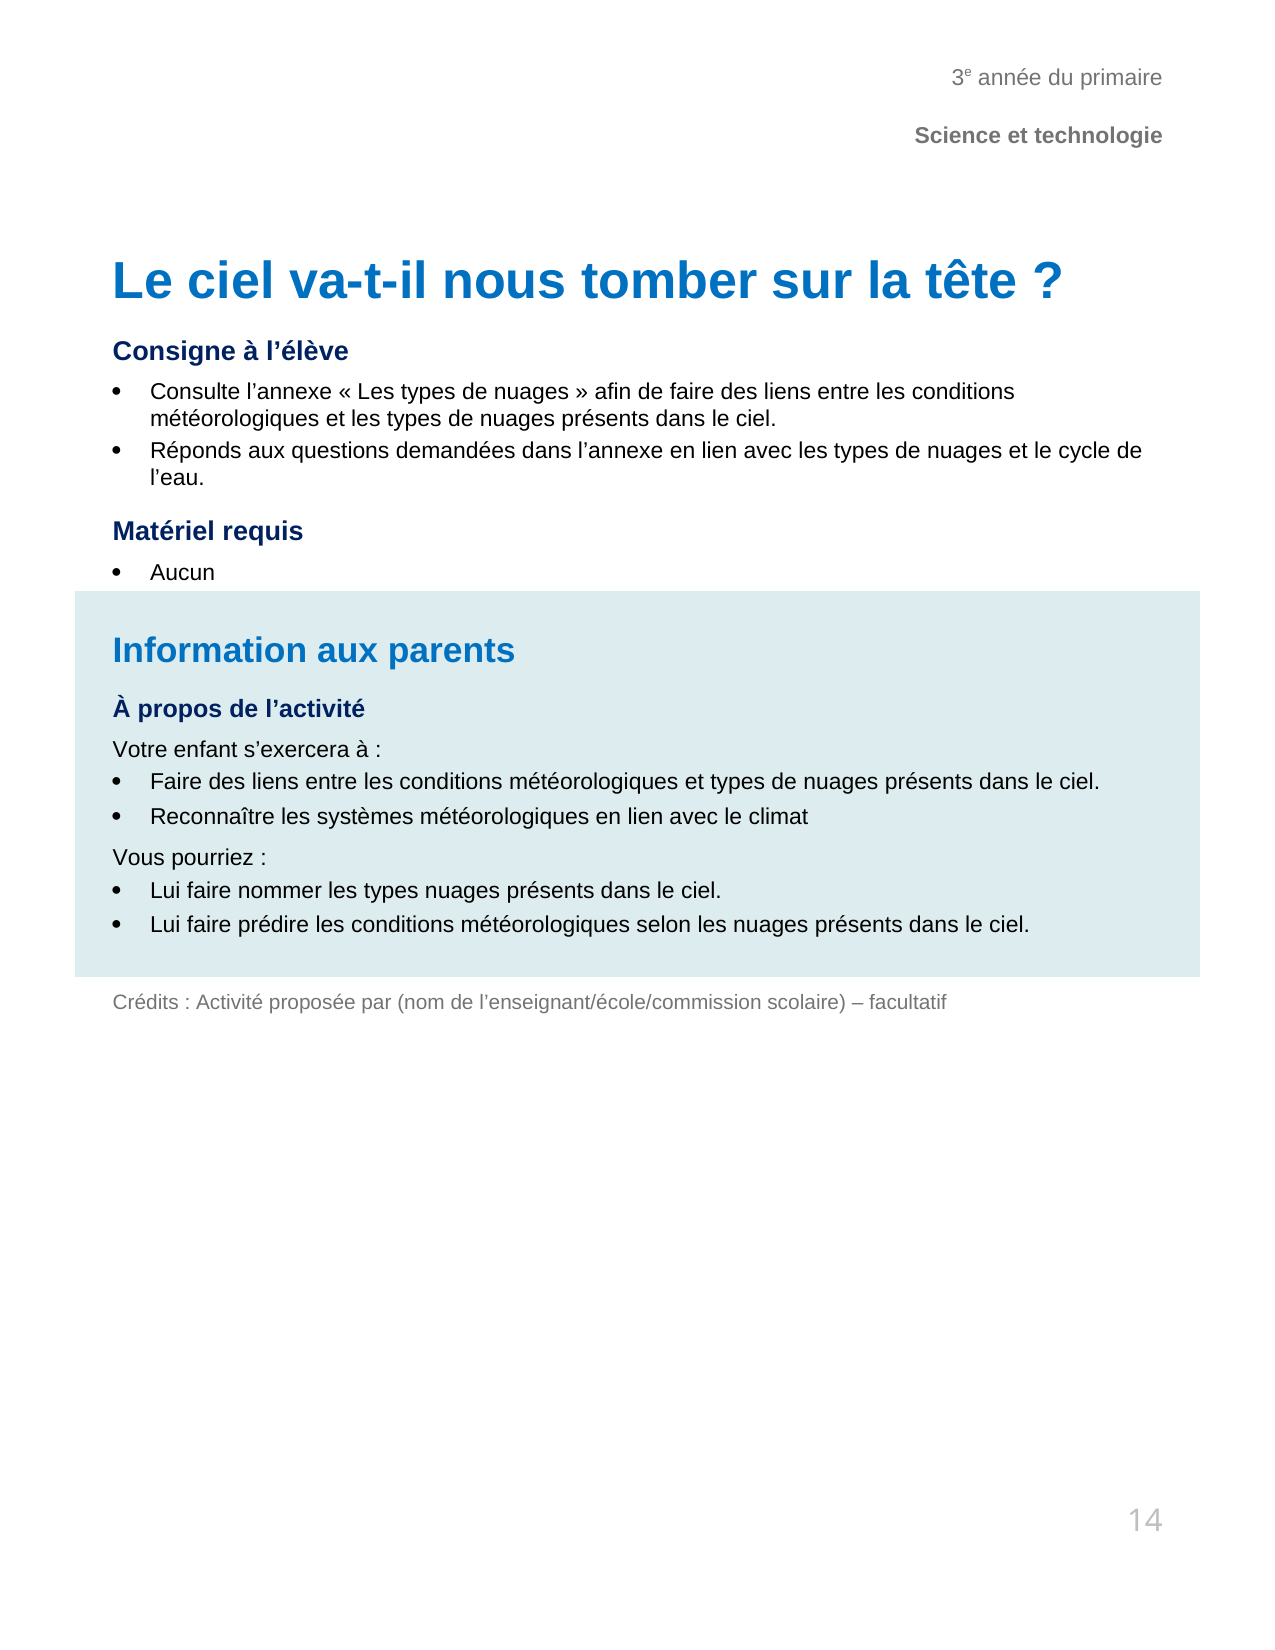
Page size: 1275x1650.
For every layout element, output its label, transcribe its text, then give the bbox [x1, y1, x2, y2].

text Science et technologie [112, 122, 1162, 148]
text Consulte l’annexe « Les types de nuages » afin de faire des liens entre les conditions météorologiques et les types de nuages présents dans le ciel. [112, 378, 1162, 431]
text Réponds aux questions demandées dans l’annexe en lien avec les types de nuages et le cycle de l’eau. [112, 437, 1162, 490]
table_header Information aux parents À propos de l’activité Votre enfant s’exercera à : Faire des liens entre les conditions météorologiques et types de nuages présents dans le ciel. Reconnaître les systèmes météorologiques en lien avec le climat Vous pourriez : Lui faire nommer les types nuages présents dans le ciel. Lui faire prédire les conditions météorologiques selon les nuages présents dans le ciel. [75, 591, 1200, 977]
text Consigne à l’élève [112, 334, 1162, 366]
list Aucun [112, 559, 1162, 585]
text Matériel requis [112, 515, 1083, 546]
text Crédits : Activité proposée par (nom de l’enseignant/école/commission scolaire) – facultatif [112, 990, 1162, 1014]
text Le ciel va-t-il nous tomber sur la tête ? [112, 249, 1162, 309]
